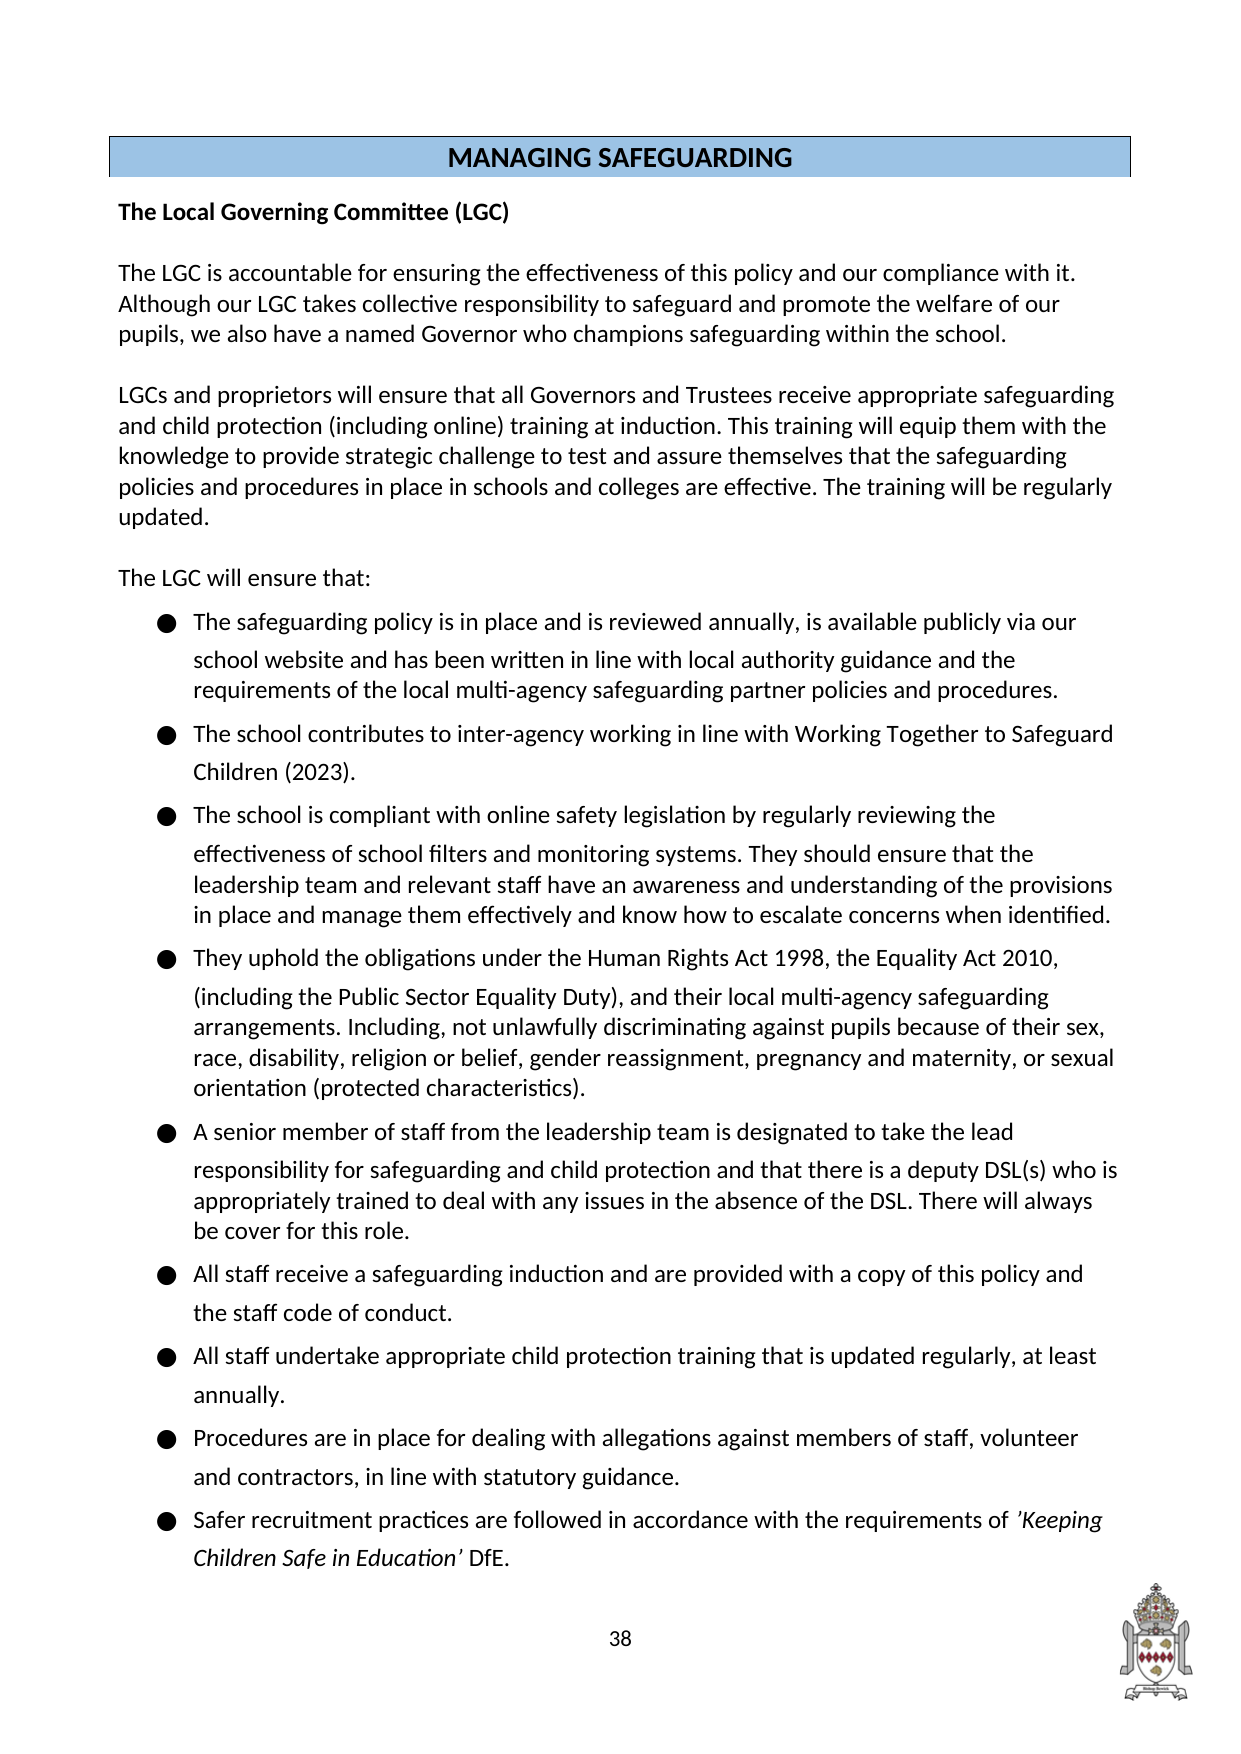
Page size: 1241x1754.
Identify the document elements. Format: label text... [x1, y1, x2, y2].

text LGCs and proprietors will ensure that all Governors and Trustees receive appropriate safeguarding and child protection (including online) training at induction. This training will equip them with the knowledge to provide strategic challenge to test and assure themselves that the safeguarding policies and procedures in place in schools and colleges are effective. The training will be regularly updated. [118, 379, 1122, 532]
list A senior member of staff from the leadership team is designated to take the lead responsibility for safeguarding and child protection and that there is a deputy DSL(s) who is appropriately trained to deal with any issues in the absence of the DSL. There will always be cover for this role. [156, 1103, 1122, 1246]
list Safer recruitment practices are followed in accordance with the requirements of ’Keeping Children Safe in Education’ DfE. [156, 1491, 1122, 1573]
text MANAGING SAFEGUARDING [110, 137, 1130, 177]
list The safeguarding policy is in place and is reviewed annually, is available publicly via our school website and has been written in line with local authority guidance and the requirements of the local multi-agency safeguarding partner policies and procedures. [156, 593, 1122, 705]
picture [1119, 1583, 1193, 1701]
list The school contributes to inter-agency working in line with Working Together to Safeguard Children (2023). [156, 705, 1122, 787]
list The school is compliant with online safety legislation by regularly reviewing the effectiveness of school filters and monitoring systems. They should ensure that the leadership team and relevant staff have an awareness and understanding of the provisions in place and manage them effectively and know how to escalate concerns when identified. [156, 787, 1122, 930]
text The LGC will ensure that: [118, 562, 1122, 593]
text The Local Governing Committee (LGC) [118, 196, 1122, 227]
list They uphold the obligations under the Human Rights Act 1998, the Equality Act 2010, (including the Public Sector Equality Duty), and their local multi-agency safeguarding arrangements. Including, not unlawfully discriminating against pupils because of their sex, race, disability, religion or belief, gender reassignment, pregnancy and maternity, or sexual orientation (protected characteristics). [156, 930, 1122, 1103]
list All staff undertake appropriate child protection training that is updated regularly, at least annually. [156, 1328, 1122, 1409]
text The LGC is accountable for ensuring the effectiveness of this policy and our compliance with it. Although our LGC takes collective responsibility to safeguard and promote the welfare of our pupils, we also have a named Governor who champions safeguarding within the school. [118, 257, 1122, 349]
list All staff receive a safeguarding induction and are provided with a copy of this policy and the staff code of conduct. [156, 1246, 1122, 1328]
list Procedures are in place for dealing with allegations against members of staff, volunteer and contractors, in line with statutory guidance. [156, 1409, 1122, 1491]
